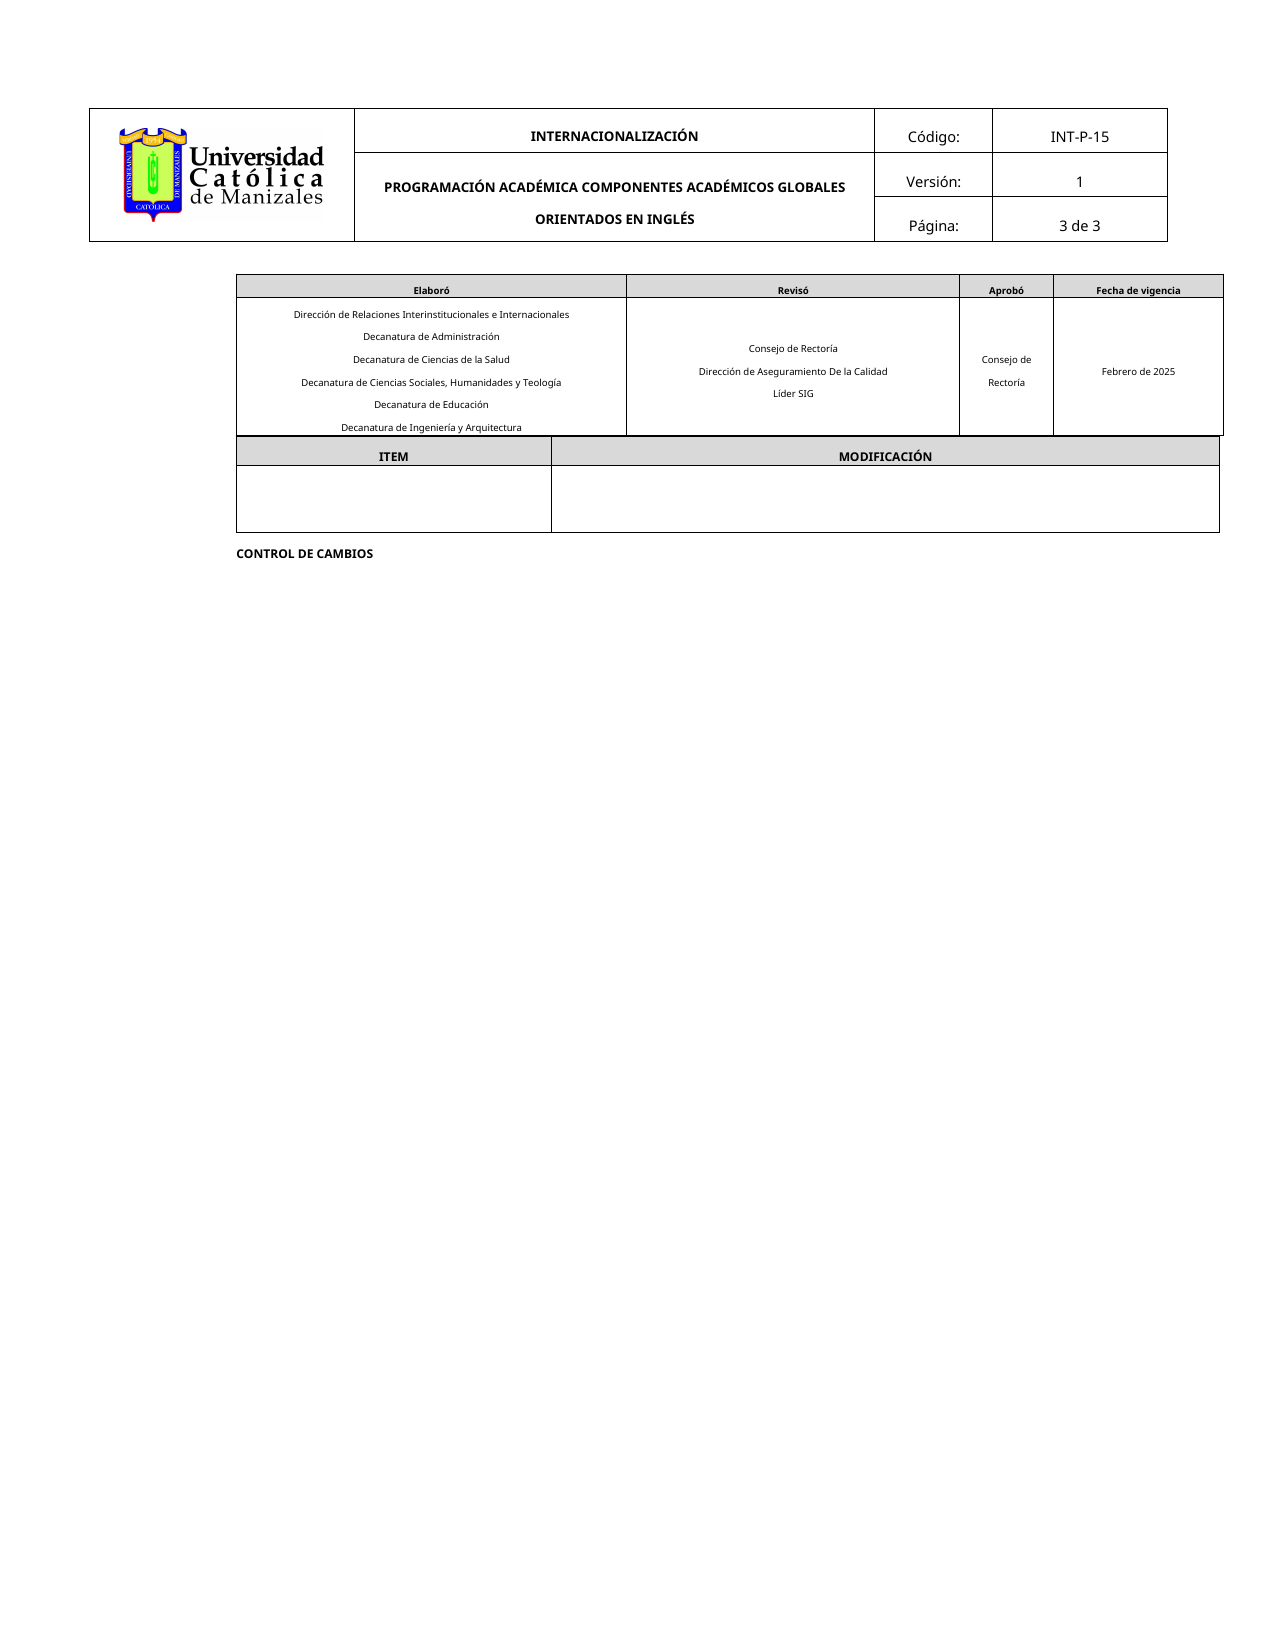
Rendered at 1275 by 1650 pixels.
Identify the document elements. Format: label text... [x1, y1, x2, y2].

table_header Elaboró [237, 275, 626, 297]
table_header Fecha de vigencia [1054, 275, 1223, 297]
table_cell Consejo de Rectoría [960, 298, 1053, 434]
picture [119, 128, 324, 222]
table_header Aprobó [960, 275, 1053, 297]
table_cell [552, 466, 1219, 532]
table_header ITEM [237, 437, 551, 465]
text CONTROL DE CAMBIOS [236, 533, 1098, 562]
table_header MODIFICACIÓN [552, 437, 1219, 465]
table_cell Febrero de 2025 [1054, 298, 1223, 434]
table_header Revisó [627, 275, 959, 297]
table_cell Dirección de Relaciones Interinstitucionales e Internacionales Decanatura de Administración Decanatura de Ciencias de la Salud Decanatura de Ciencias Sociales, Humanidades y Teología Decanatura de Educación Decanatura de Ingeniería y Arquitectura [237, 298, 626, 434]
table_cell [237, 466, 551, 532]
table_cell Consejo de Rectoría Dirección de Aseguramiento De la Calidad Líder SIG [627, 298, 959, 434]
